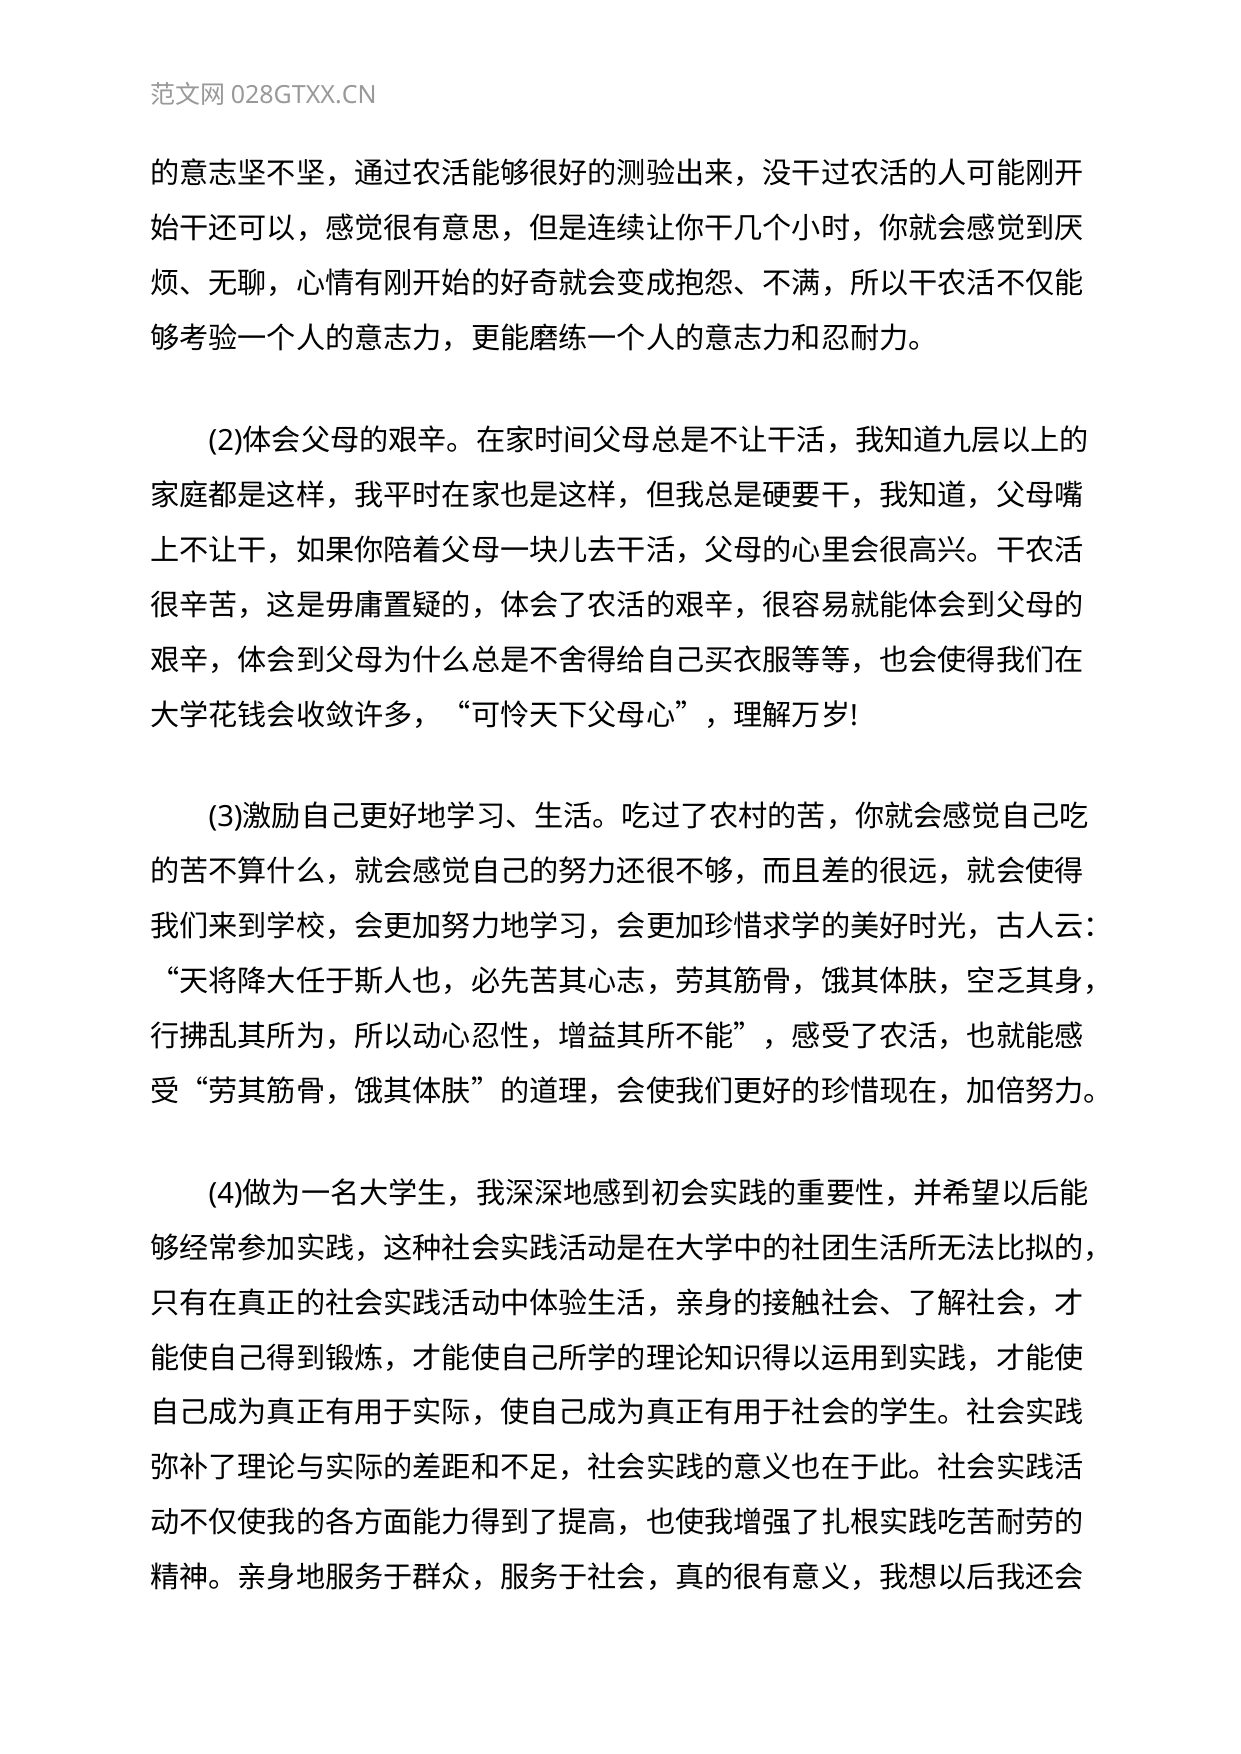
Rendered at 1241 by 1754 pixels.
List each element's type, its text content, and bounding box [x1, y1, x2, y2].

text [150, 1169, 1090, 1596]
text (3)激励自己更好地学习、生活。吃过了农村的苦，你就会感觉自己吃的苦不算什么，就会感觉自己的努力还很不够，而且差的很远，就会使得我们来到学校，会更加努力地学习，会更加珍惜求学的美好时光，古人云：“天将降大任于斯人也，必先苦其心志，劳其筋骨，饿其体肤，空乏其身，行拂乱其所为，所以动心忍性，增益其所不能”，感受了农活，也就能感受“劳其筋骨，饿其体肤”的道理，会使我们更好的珍惜现在，加倍努力。 [150, 793, 1090, 1110]
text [150, 150, 1090, 357]
text (2)体会父母的艰辛。在家时间父母总是不让干活，我知道九层以上的家庭都是这样，我平时在家也是这样，但我总是硬要干，我知道，父母嘴上不让干，如果你陪着父母一块儿去干活，父母的心里会很高兴。干农活很辛苦，这是毋庸置疑的，体会了农活的艰辛，很容易就能体会到父母的艰辛，体会到父母为什么总是不舍得给自己买衣服等等，也会使得我们在大学花钱会收敛许多，“可怜天下父母心”，理解万岁! [150, 416, 1090, 733]
